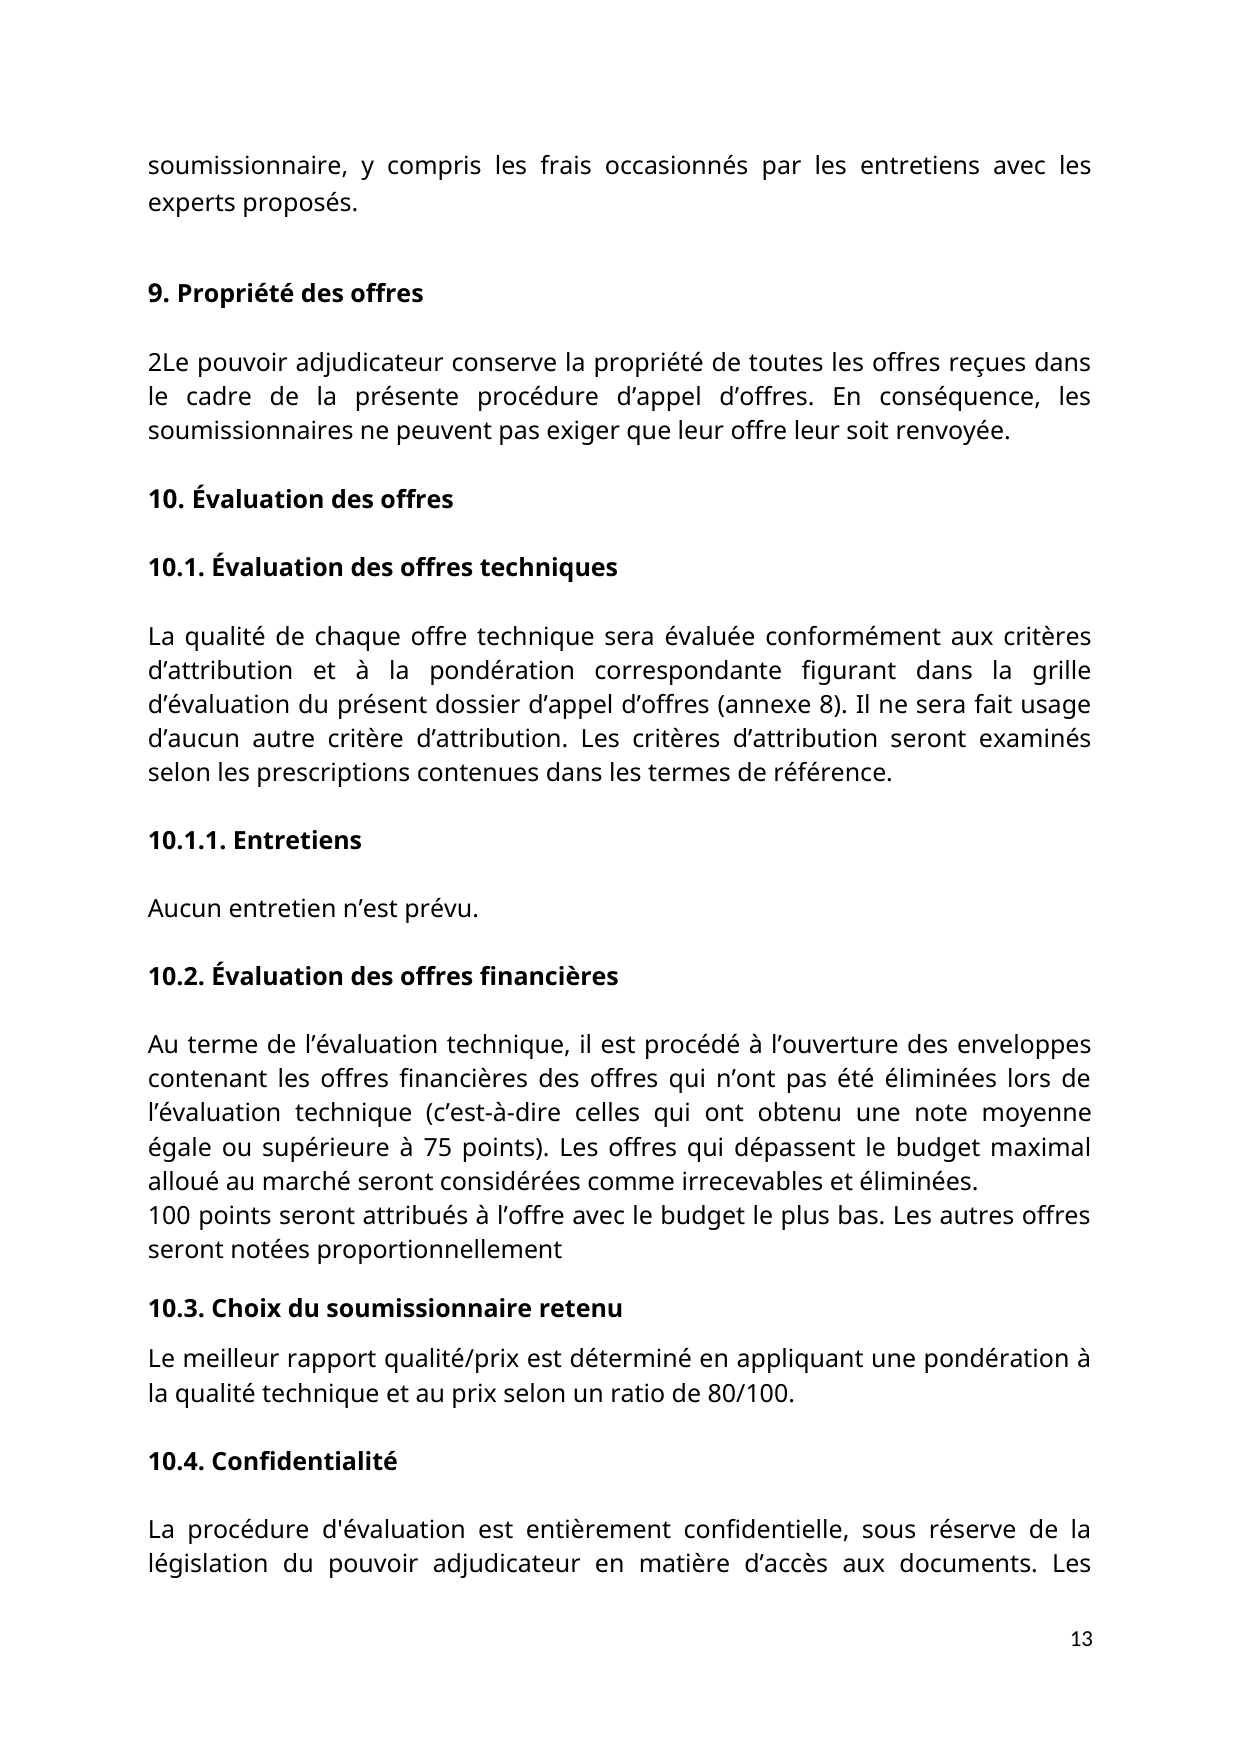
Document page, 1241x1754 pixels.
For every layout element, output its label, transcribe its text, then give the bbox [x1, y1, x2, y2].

text 10.1.1. Entretiens [148, 823, 1093, 857]
text 10.3. Choix du soumissionnaire retenu [148, 1290, 1093, 1324]
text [148, 1511, 1093, 1579]
text Aucun entretien n’est prévu. [148, 891, 1093, 925]
text 10.2. Évaluation des offres financières [148, 959, 1093, 993]
text 10.1. Évaluation des offres techniques [148, 550, 1093, 584]
text 10.4. Confidentialité [148, 1443, 1093, 1477]
text Le meilleur rapport qualité/prix est déterminé en appliquant une pondération à la qualité technique et au prix selon un ratio de 80/100. [148, 1341, 1093, 1409]
text 100 points seront attribués à l’offre avec le budget le plus bas. Les autres offres seront notées proportionnellement [148, 1197, 1093, 1265]
text 2Le pouvoir adjudicateur conserve la propriété de toutes les offres reçues dans le cadre de la présente procédure d’appel d’offres. En conséquence, les soumissionnaires ne peuvent pas exiger que leur offre leur soit renvoyée. [148, 344, 1093, 446]
text 10. Évaluation des offres [148, 481, 1093, 516]
text 9. Propriété des offres [148, 275, 1093, 310]
text La qualité de chaque offre technique sera évaluée conformément aux critères d’attribution et à la pondération correspondante figurant dans la grille d’évaluation du présent dossier d’appel d’offres (annexe 8). Il ne sera fait usage d’aucun autre critère d’attribution. Les critères d’attribution seront examinés selon les prescriptions contenues dans les termes de référence. [148, 618, 1093, 788]
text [148, 148, 1093, 218]
text Au terme de l’évaluation technique, il est procédé à l’ouverture des enveloppes contenant les offres financières des offres qui n’ont pas été éliminées lors de l’évaluation technique (c’est-à-dire celles qui ont obtenu une note moyenne égale ou supérieure à 75 points). Les offres qui dépassent le budget maximal alloué au marché seront considérées comme irrecevables et éliminées. [148, 1027, 1093, 1197]
